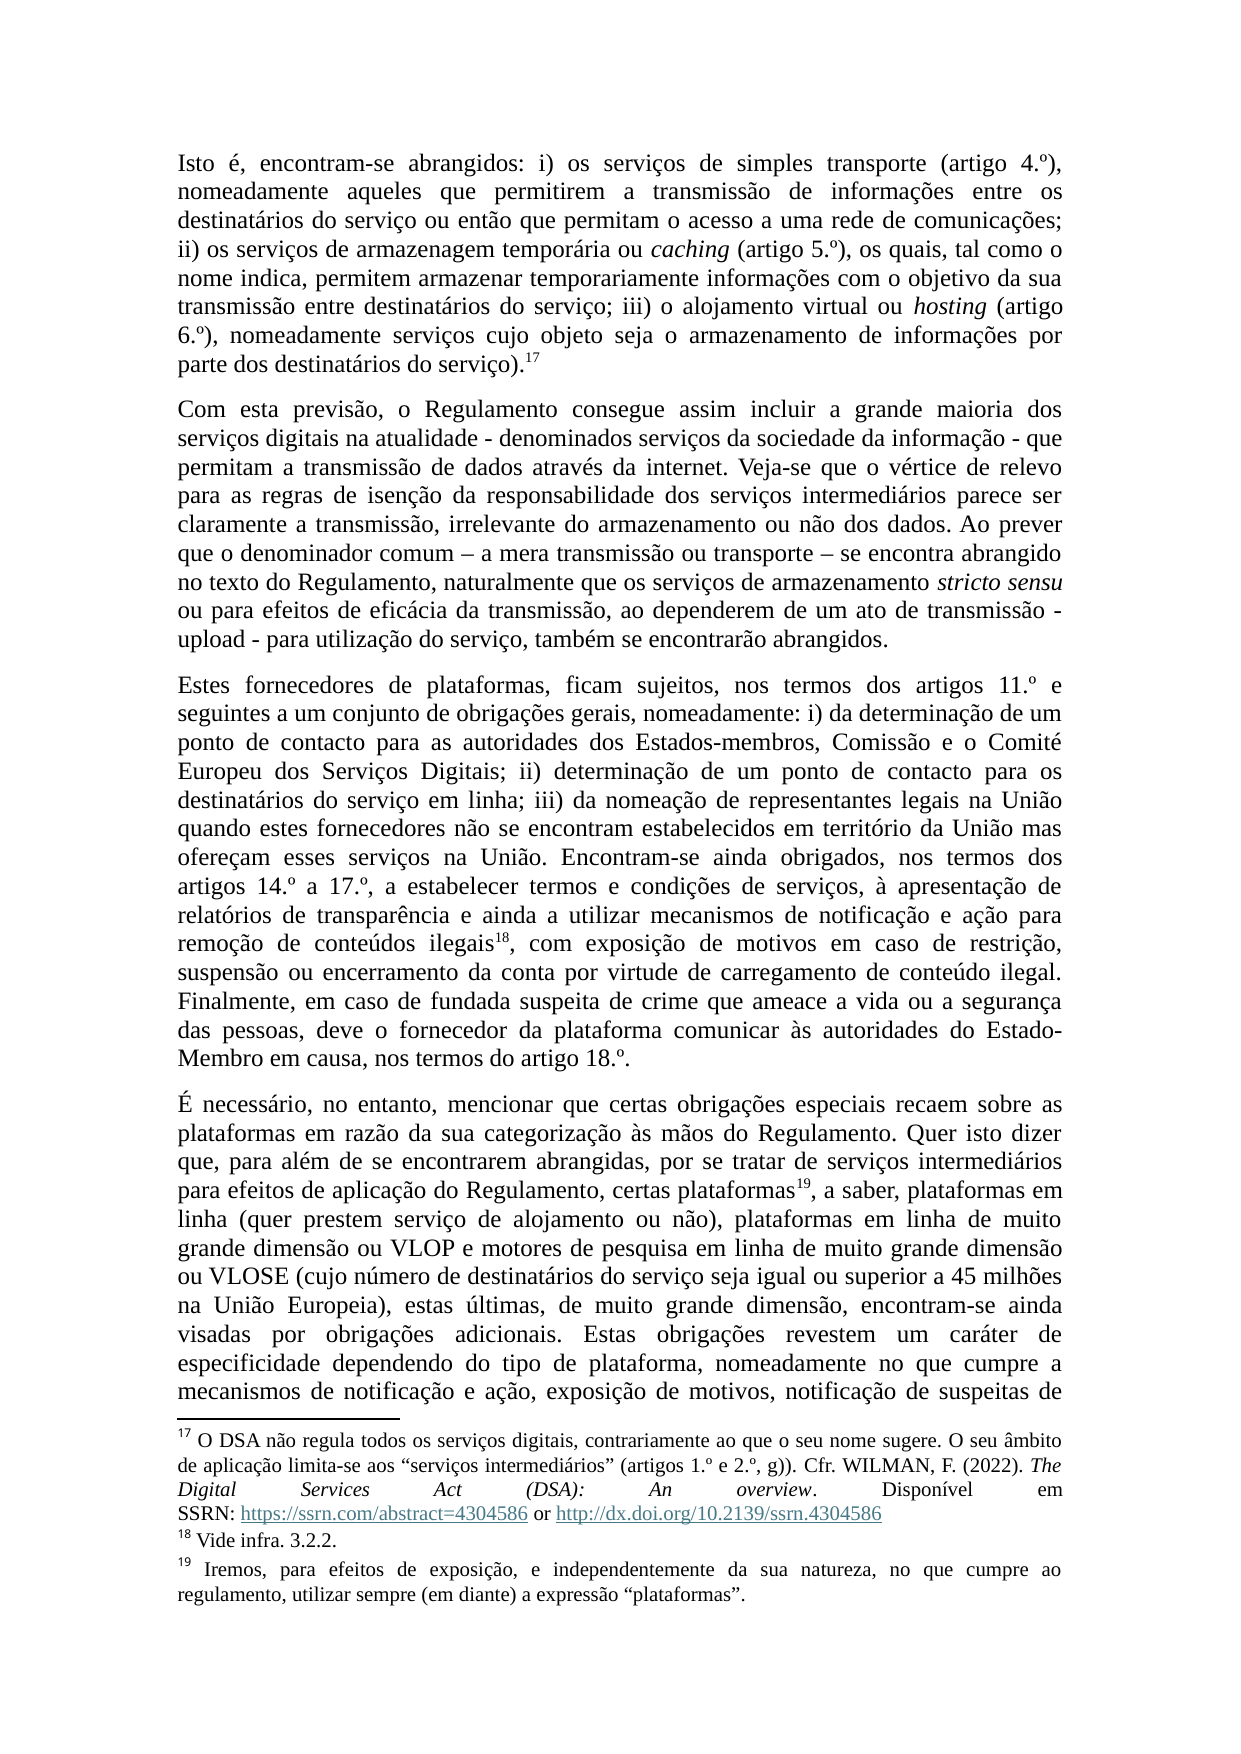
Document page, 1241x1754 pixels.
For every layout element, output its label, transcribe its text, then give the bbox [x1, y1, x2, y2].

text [177, 1089, 1063, 1405]
text Estes fornecedores de plataformas, ficam sujeitos, nos termos dos artigos 11.º e seguintes a um conjunto de obrigações gerais, nomeadamente: i) da determinação de um ponto de contacto para as autoridades dos Estados-membros, Comissão e o Comité Europeu dos Serviços Digitais; ii) determinação de um ponto de contacto para os destinatários do serviço em linha; iii) da nomeação de representantes legais na União quando estes fornecedores não se encontram estabelecidos em território da União mas ofereçam esses serviços na União. Encontram-se ainda obrigados, nos termos dos artigos 14.º a 17.º, a estabelecer termos e condições de serviços, à apresentação de relatórios de transparência e ainda a utilizar mecanismos de notificação e ação para remoção de conteúdos ilegais, com exposição de motivos em caso de restrição, suspensão ou encerramento da conta por virtude de carregamento de conteúdo ilegal. Finalmente, em caso de fundada suspeita de crime que ameace a vida ou a segurança das pessoas, deve o fornecedor da plataforma comunicar às autoridades do Estado-Membro em causa, nos termos do artigo 18.º. [177, 670, 1063, 1072]
text Com esta previsão, o Regulamento consegue assim incluir a grande maioria dos serviços digitais na atualidade - denominados serviços da sociedade da informação - que permitam a transmissão de dados através da internet. Veja-se que o vértice de relevo para as regras de isenção da responsabilidade dos serviços intermediários parece ser claramente a transmissão, irrelevante do armazenamento ou não dos dados. Ao prever que o denominador comum – a mera transmissão ou transporte – se encontra abrangido no texto do Regulamento, naturalmente que os serviços de armazenamento stricto sensu ou para efeitos de eficácia da transmissão, ao dependerem de um ato de transmissão - upload - para utilização do serviço, também se encontrarão abrangidos. [177, 394, 1063, 653]
text Isto é, encontram-se abrangidos: i) os serviços de simples transporte (artigo 4.º), nomeadamente aqueles que permitirem a transmissão de informações entre os destinatários do serviço ou então que permitam o acesso a uma rede de comunicações; ii) os serviços de armazenagem temporária ou caching (artigo 5.º), os quais, tal como o nome indica, permitem armazenar temporariamente informações com o objetivo da sua transmissão entre destinatários do serviço; iii) o alojamento virtual ou hosting (artigo 6.º), nomeadamente serviços cujo objeto seja o armazenamento de informações por parte dos destinatários do serviço). [177, 148, 1063, 378]
